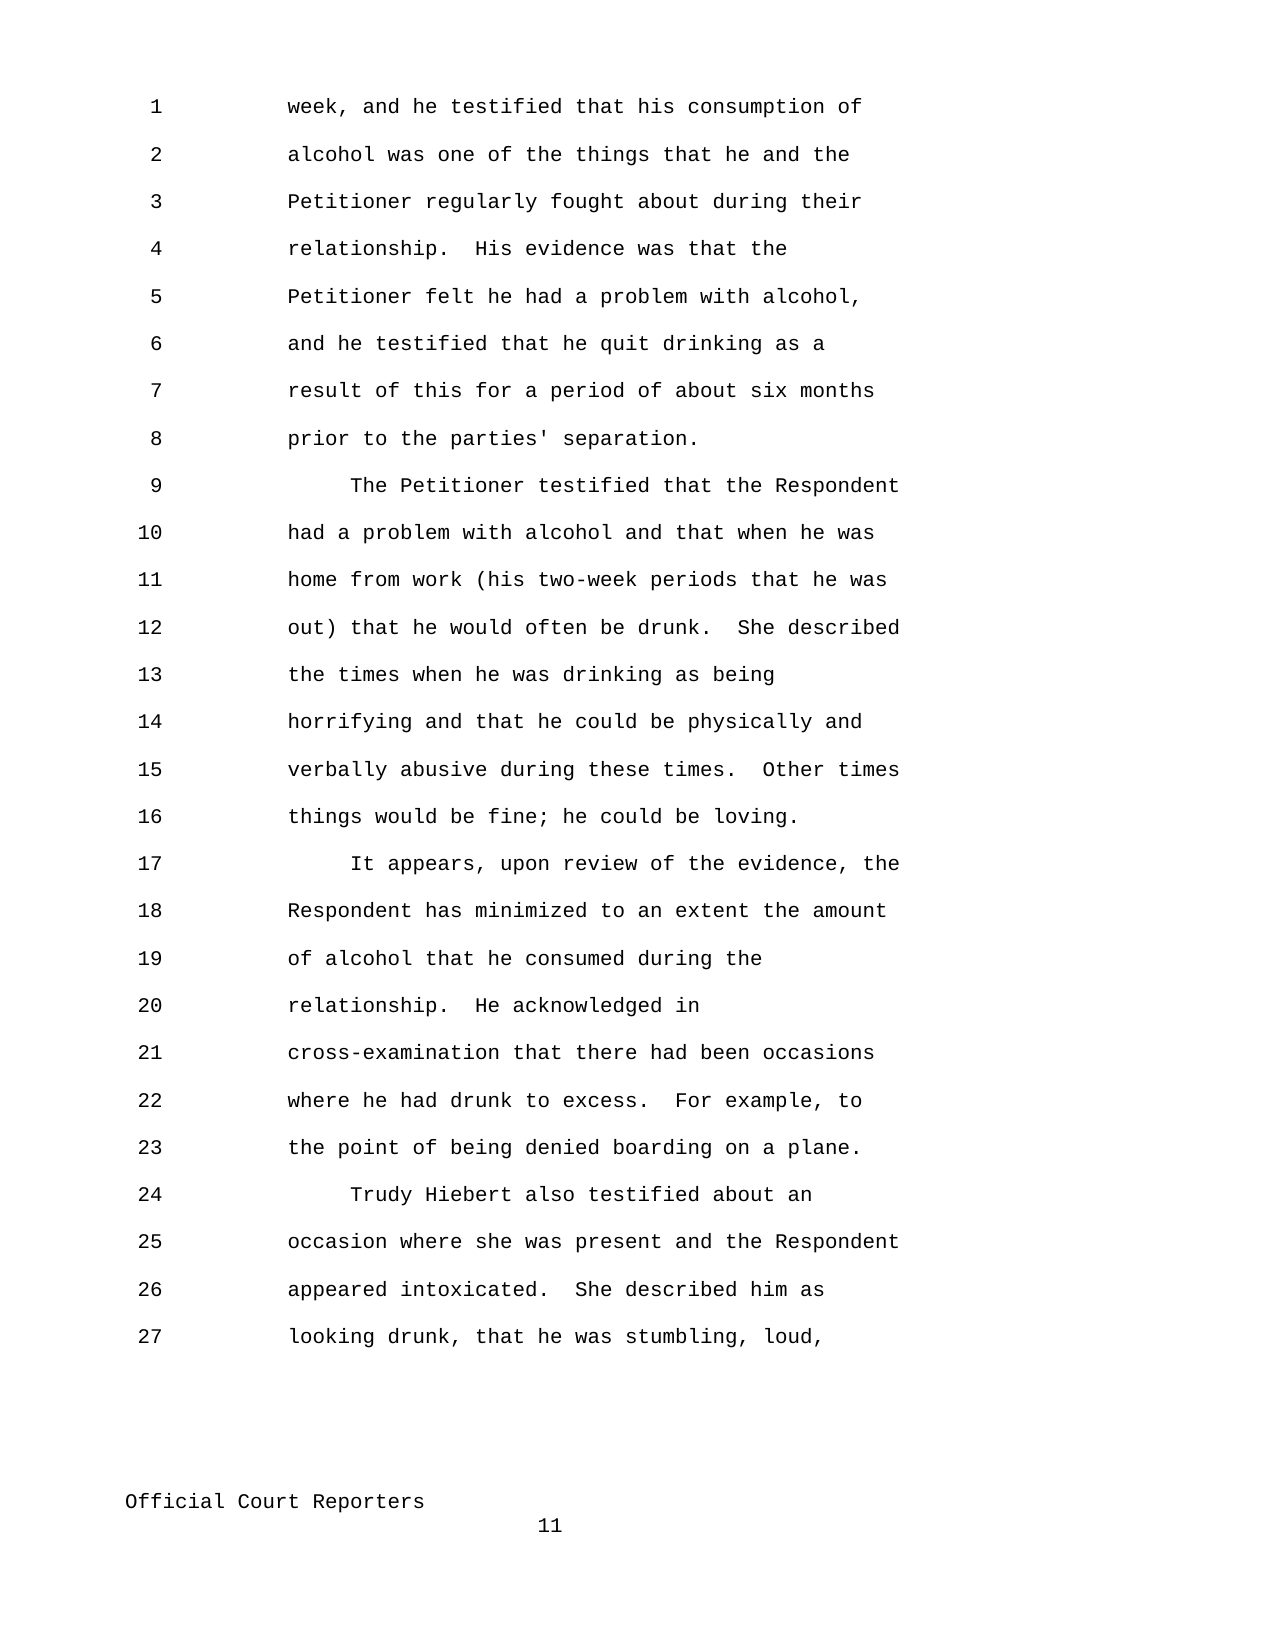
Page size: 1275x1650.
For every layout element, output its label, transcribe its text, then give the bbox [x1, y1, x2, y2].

text 7 result of this for a period of about six months [37, 380, 1237, 404]
text 13 the times when he was drinking as being [37, 664, 1237, 688]
text 11 [37, 1515, 1237, 1539]
text 20 relationship. He acknowledged in [37, 995, 1237, 1019]
text 23 the point of being denied boarding on a plane. [37, 1137, 1237, 1161]
text 1 week, and he testified that his consumption of [37, 96, 1237, 120]
text 22 where he had drunk to excess. For example, to [37, 1089, 1237, 1113]
text 9 The Petitioner testified that the Respondent [37, 475, 1237, 498]
text 17 It appears, upon review of the evidence, the [37, 853, 1237, 877]
text 12 out) that he would often be drunk. She described [37, 617, 1237, 640]
text 18 Respondent has minimized to an extent the amount [37, 900, 1237, 924]
text 21 cross-examination that there had been occasions [37, 1042, 1237, 1066]
text 16 things would be fine; he could be loving. [37, 806, 1237, 829]
text 25 occasion where she was present and the Respondent [37, 1231, 1237, 1255]
text 14 horrifying and that he could be physically and [37, 711, 1237, 735]
text 6 and he testified that he quit drinking as a [37, 333, 1237, 357]
text 26 appeared intoxicated. She described him as [37, 1279, 1237, 1302]
text 24 Trudy Hiebert also testified about an [37, 1184, 1237, 1208]
text 10 had a problem with alcohol and that when he was [37, 522, 1237, 546]
text Official Court Reporters [37, 1492, 1237, 1515]
text 3 Petitioner regularly fought about during their [37, 191, 1237, 215]
text 8 prior to the parties' separation. [37, 427, 1237, 451]
text 15 verbally abusive during these times. Other times [37, 758, 1237, 782]
text 5 Petitioner felt he had a problem with alcohol, [37, 286, 1237, 309]
text 11 home from work (his two-week periods that he was [37, 569, 1237, 593]
text 27 looking drunk, that he was stumbling, loud, [37, 1326, 1237, 1350]
text 2 alcohol was one of the things that he and the [37, 144, 1237, 167]
text 4 relationship. His evidence was that the [37, 238, 1237, 262]
text 19 of alcohol that he consumed during the [37, 948, 1237, 971]
